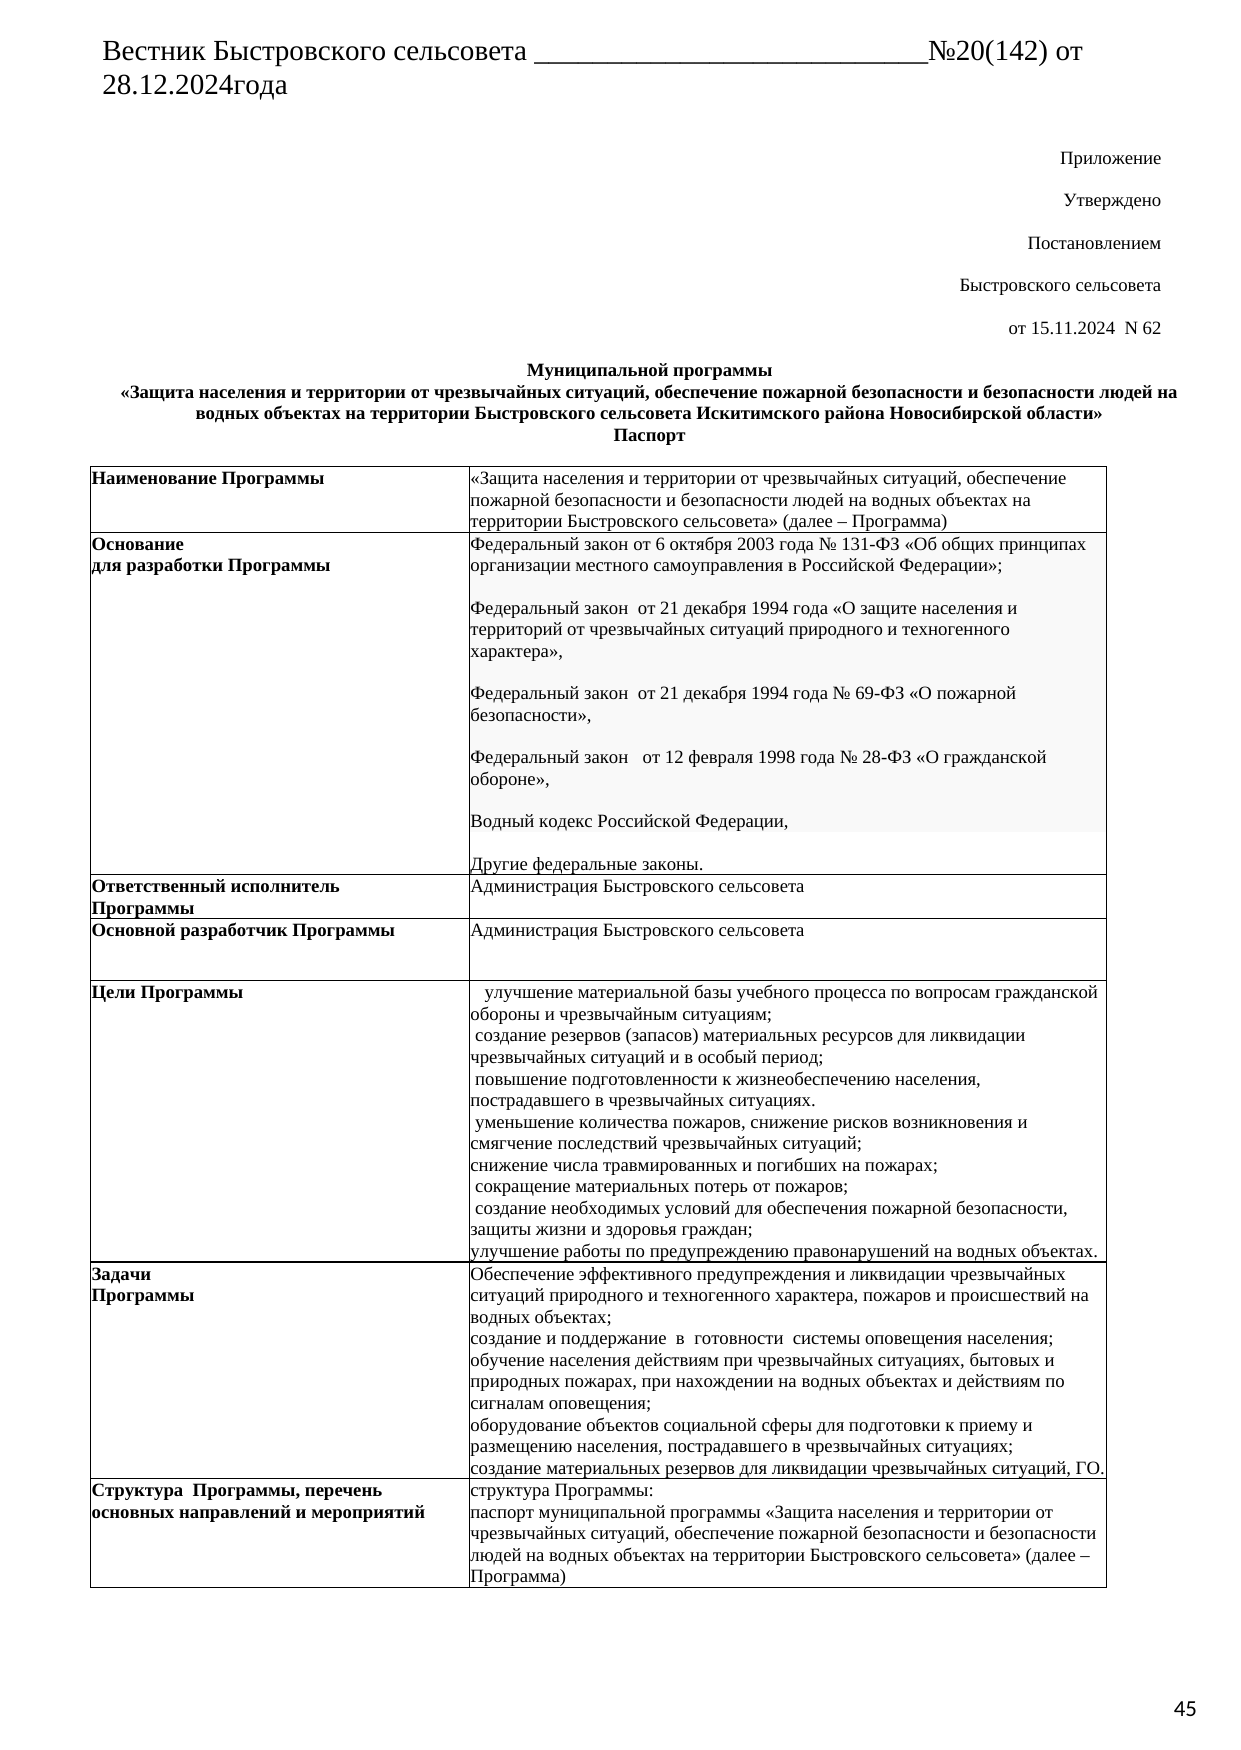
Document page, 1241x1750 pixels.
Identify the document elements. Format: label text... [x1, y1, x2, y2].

text Приложение [102, 147, 1161, 168]
table_cell Администрация Быстровского сельсовета [470, 919, 1106, 980]
table_cell Цели Программы [91, 981, 469, 1261]
text «Защита населения и территории от чрезвычайных ситуаций, обеспечение пожарной безопасности и безопасности людей на водных объектах на территории Быстровского сельсовета Искитимского района Новосибирской области» [102, 381, 1197, 424]
table_cell улучшение материальной базы учебного процесса по вопросам гражданской обороны и чрезвычайным ситуациям; создание резервов (запасов) материальных ресурсов для ликвидации чрезвычайных ситуаций и в особый период; повышение подготовленности к жизнеобеспечению населения, пострадавшего в чрезвычайных ситуациях. уменьшение количества пожаров, снижение рисков возникновения и смягчение последствий чрезвычайных ситуаций; снижение числа травмированных и погибших на пожарах; сокращение материальных потерь от пожаров; создание необходимых условий для обеспечения пожарной безопасности, защиты жизни и здоровья граждан; улучшение работы по предупреждению правонарушений на водных объектах. [470, 981, 1106, 1261]
table_cell Основной разработчик Программы [91, 919, 469, 980]
text Муниципальной программы [102, 359, 1197, 381]
table_cell Ответственный исполнитель Программы [91, 875, 469, 918]
table_cell Основание для разработки Программы [91, 533, 469, 874]
text Быстровского сельсовета [102, 274, 1161, 296]
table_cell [470, 1479, 1106, 1587]
text Постановлением [102, 232, 1161, 253]
table_cell Администрация Быстровского сельсовета [470, 875, 1106, 918]
text Утверждено [102, 189, 1161, 211]
table_cell Задачи Программы [91, 1263, 469, 1478]
table_cell Обеспечение эффективного предупреждения и ликвидации чрезвычайных ситуаций природного и техногенного характера, пожаров и происшествий на водных объектах; создание и поддержание в готовности системы оповещения населения; обучение населения действиям при чрезвычайных ситуациях, бытовых и природных пожарах, при нахождении на водных объектах и действиям по сигналам оповещения; оборудование объектов социальной сферы для подготовки к приему и размещению населения, пострадавшего в чрезвычайных ситуациях; создание материальных резервов для ликвидации чрезвычайных ситуаций, ГО. [470, 1263, 1106, 1478]
table_header «Защита населения и территории от чрезвычайных ситуаций, обеспечение пожарной безопасности и безопасности людей на водных объектах на территории Быстровского сельсовета» (далее – Программа) [470, 467, 1106, 532]
text от 15.11.2024 N 62 [102, 317, 1161, 338]
text Паспорт [102, 424, 1197, 445]
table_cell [91, 1479, 469, 1587]
table_header Наименование Программы [91, 467, 469, 532]
